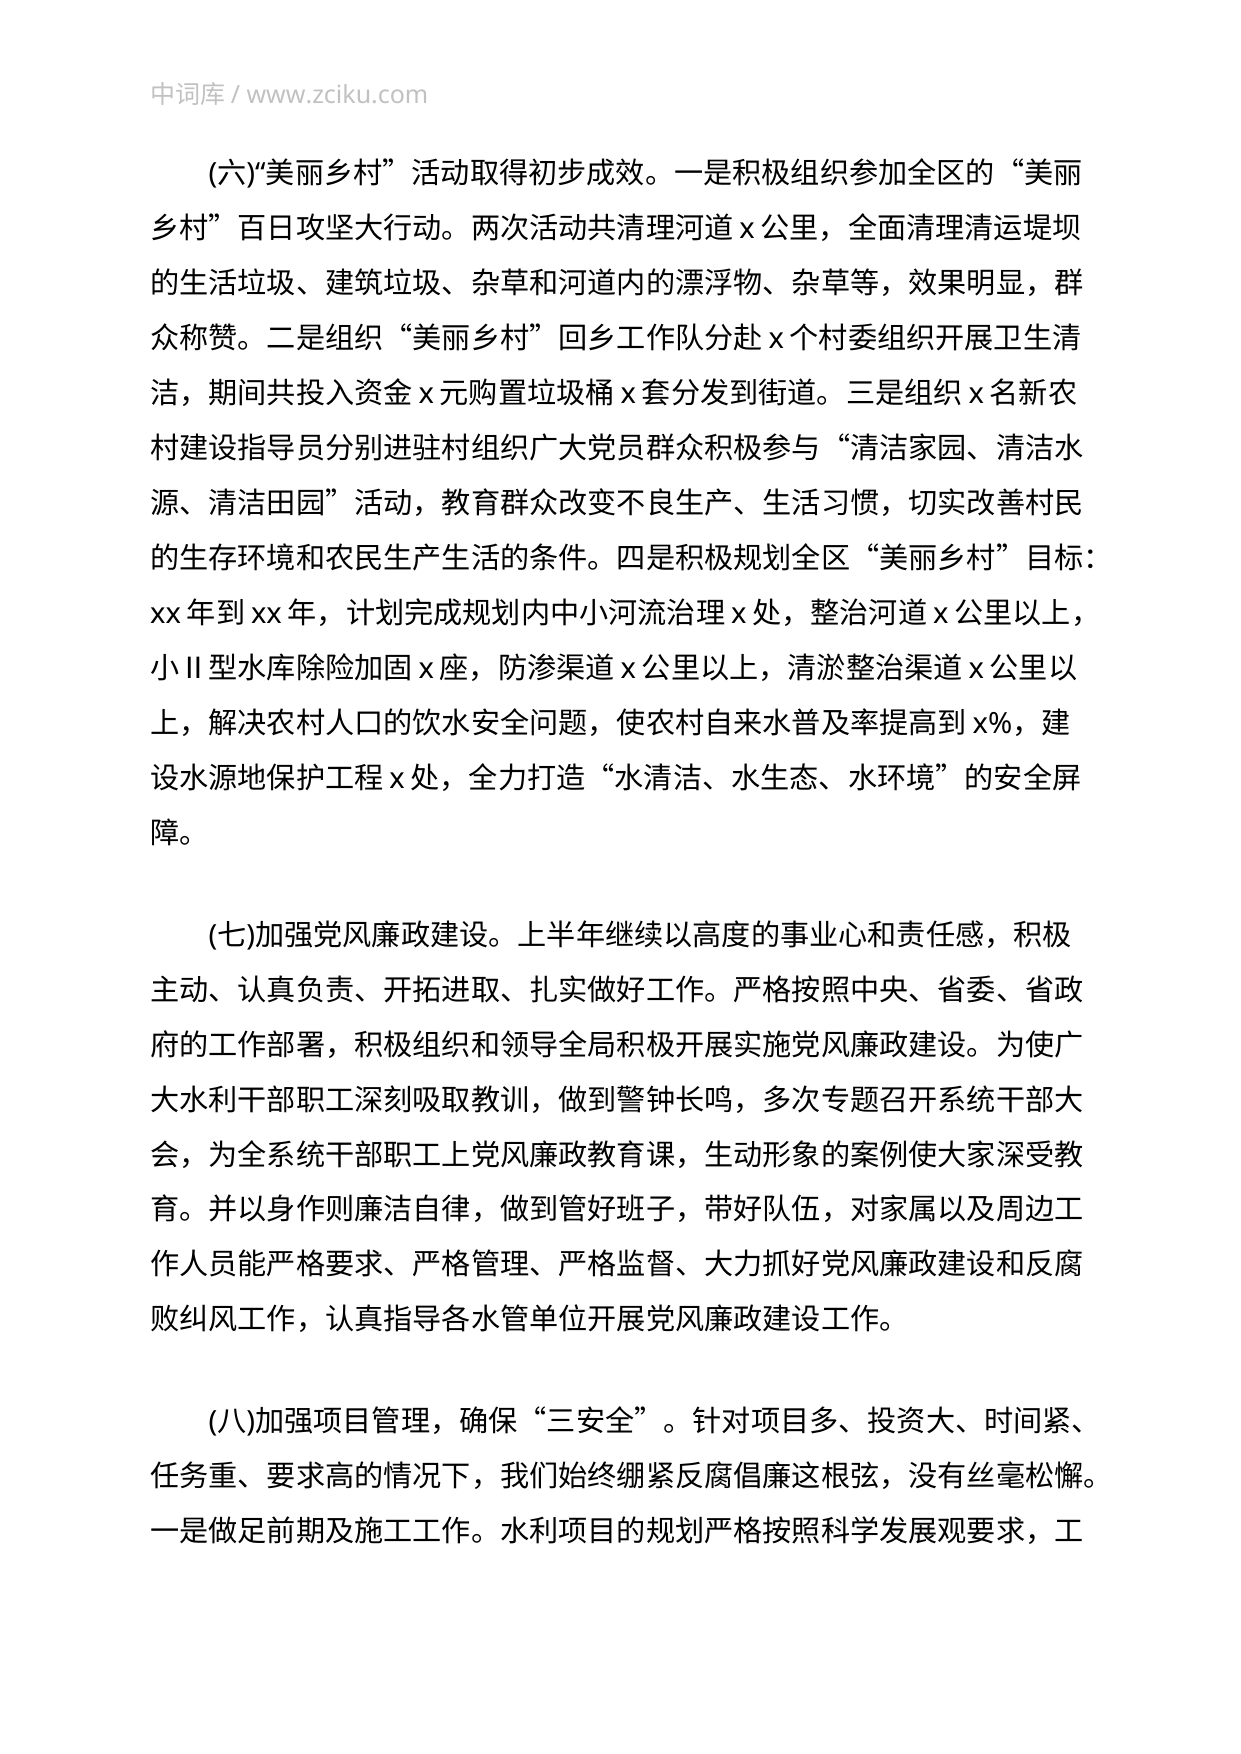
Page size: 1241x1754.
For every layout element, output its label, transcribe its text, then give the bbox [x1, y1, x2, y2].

text (六)“美丽乡村”活动取得初步成效。一是积极组织参加全区的“美丽乡村”百日攻坚大行动。两次活动共清理河道x公里，全面清理清运堤坝的生活垃圾、建筑垃圾、杂草和河道内的漂浮物、杂草等，效果明显，群众称赞。二是组织“美丽乡村”回乡工作队分赴x个村委组织开展卫生清洁，期间共投入资金x元购置垃圾桶x套分发到街道。三是组织x名新农村建设指导员分别进驻村组织广大党员群众积极参与“清洁家园、清洁水源、清洁田园”活动，教育群众改变不良生产、生活习惯，切实改善村民的生存环境和农民生产生活的条件。四是积极规划全区“美丽乡村”目标：xx年到xx年，计划完成规划内中小河流治理x处，整治河道x公里以上，小Ⅱ型水库除险加固x座，防渗渠道x公里以上，清淤整治渠道x公里以上，解决农村人口的饮水安全问题，使农村自来水普及率提高到x%，建设水源地保护工程x处，全力打造“水清洁、水生态、水环境”的安全屏障。 [150, 150, 1090, 852]
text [150, 1397, 1090, 1550]
text (七)加强党风廉政建设。上半年继续以高度的事业心和责任感，积极主动、认真负责、开拓进取、扎实做好工作。严格按照中央、省委、省政府的工作部署，积极组织和领导全局积极开展实施党风廉政建设。为使广大水利干部职工深刻吸取教训，做到警钟长鸣，多次专题召开系统干部大会，为全系统干部职工上党风廉政教育课，生动形象的案例使大家深受教育。并以身作则廉洁自律，做到管好班子，带好队伍，对家属以及周边工作人员能严格要求、严格管理、严格监督、大力抓好党风廉政建设和反腐败纠风工作，认真指导各水管单位开展党风廉政建设工作。 [150, 911, 1090, 1338]
